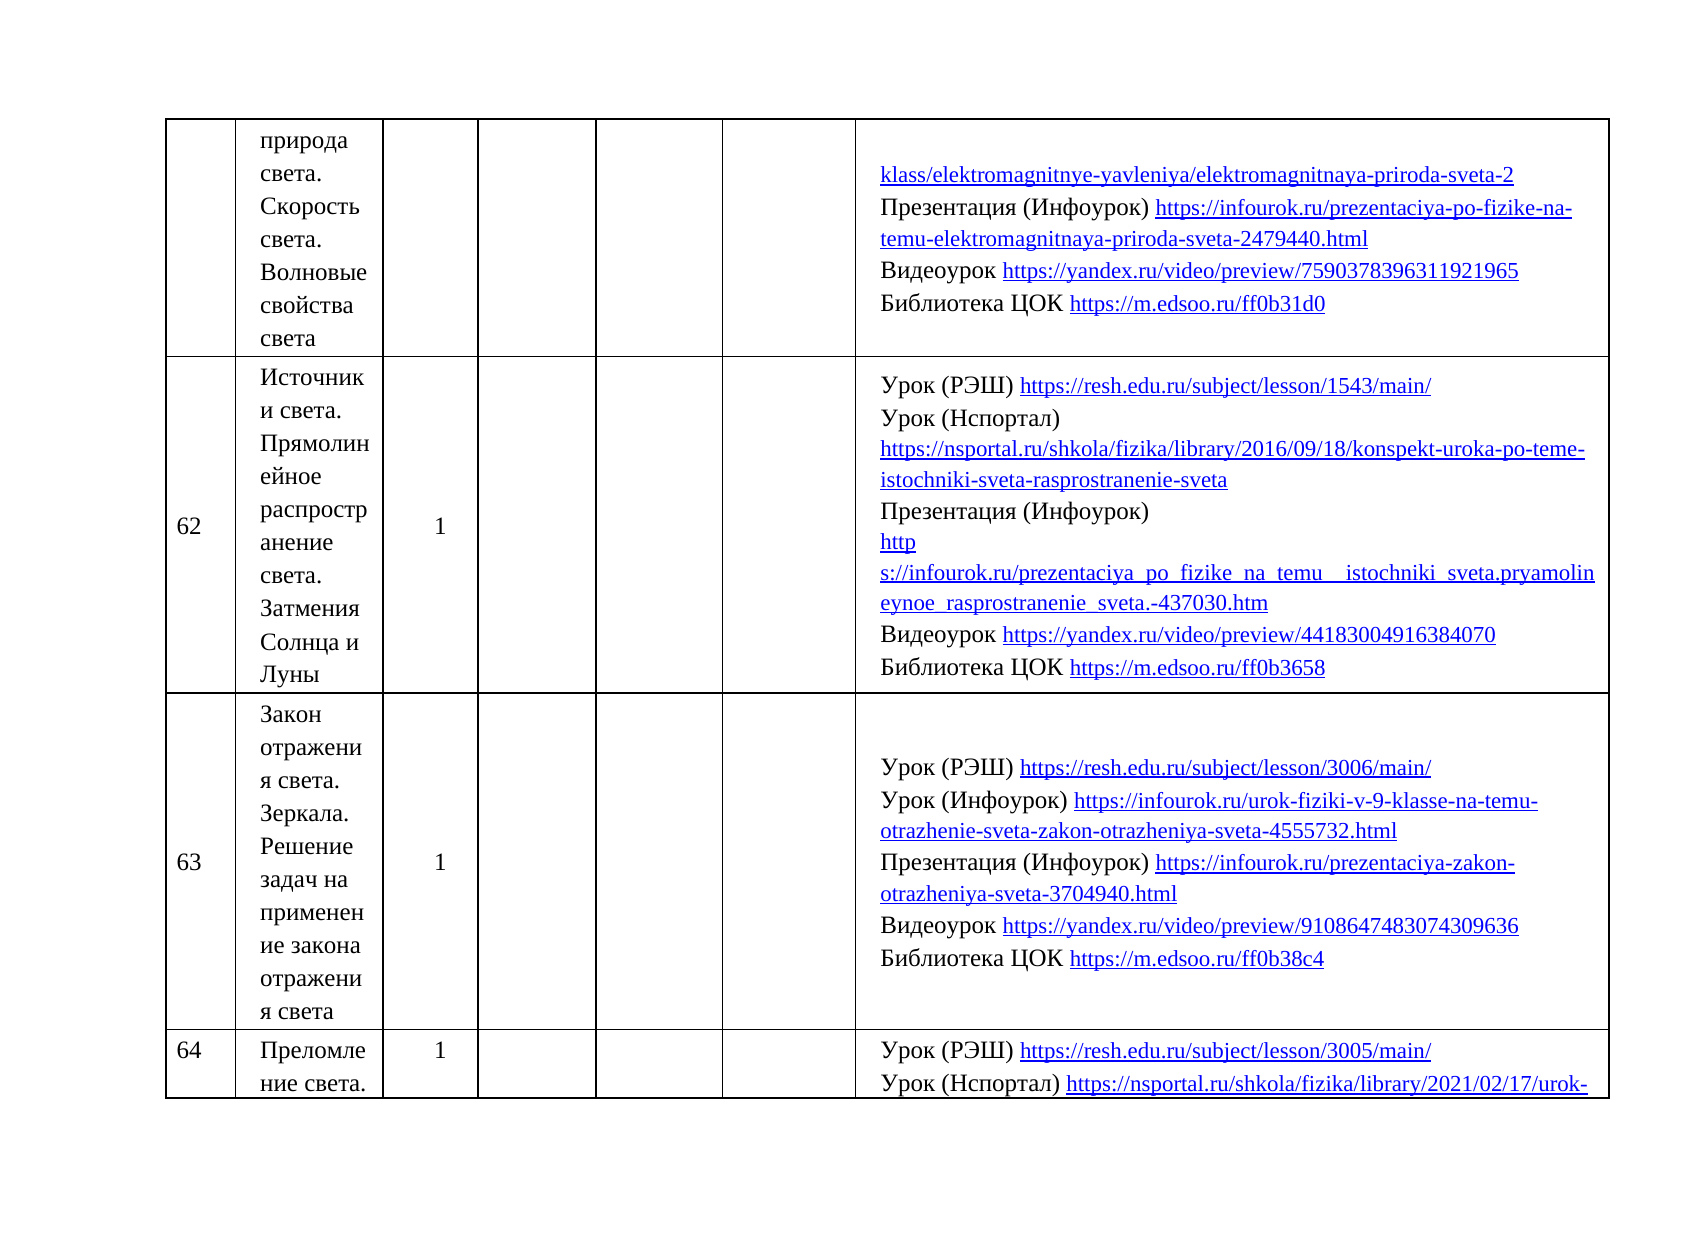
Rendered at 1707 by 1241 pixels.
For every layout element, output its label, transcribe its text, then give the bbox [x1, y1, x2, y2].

table_cell Закон отражения света. Зеркала. Решение задач на применение закона отражения света [236, 694, 382, 1029]
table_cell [236, 1030, 382, 1097]
table_cell [597, 357, 722, 692]
table_cell [723, 1030, 855, 1097]
table_cell [723, 357, 855, 692]
table_cell [479, 694, 595, 1029]
table_cell [479, 357, 595, 692]
table_cell 1 [384, 120, 477, 356]
table_cell 61 [167, 120, 235, 356]
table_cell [856, 1030, 1608, 1097]
table_cell Урок (РЭШ) https://resh.edu.ru/subject/lesson/1543/main/ Урок (Нспортал) https://nsportal.ru/shkola/fizika/library/2016/09/18/konspekt-uroka-po-teme-istochniki-sveta-rasprostranenie-sveta Презентация (Инфоурок) https://infourok.ru/prezentaciya_po_fizike_na_temu__istochniki_sveta.pryamolineynoe_rasprostranenie_sveta.-437030.htm Видеоурок https://yandex.ru/video/preview/44183004916384070 Библиотека ЦОК https://m.edsoo.ru/ff0b3658 [856, 357, 1608, 692]
table_cell 1 [384, 1030, 477, 1097]
table_cell Урок (РЭШ) https://resh.edu.ru/subject/lesson/3006/main/ Урок (Инфоурок) https://infourok.ru/urok-fiziki-v-9-klasse-na-temu-otrazhenie-sveta-zakon-otrazheniya-sveta-4555732.html Презентация (Инфоурок) https://infourok.ru/prezentaciya-zakon-otrazheniya-sveta-3704940.html Видеоурок https://yandex.ru/video/preview/9108647483074309636 Библиотека ЦОК https://m.edsoo.ru/ff0b38c4 [856, 694, 1608, 1029]
table_cell [479, 120, 595, 356]
table_cell [597, 1030, 722, 1097]
table_cell 62 [167, 357, 235, 692]
table_cell [723, 694, 855, 1029]
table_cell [236, 120, 382, 356]
table_cell 63 [167, 694, 235, 1029]
table_cell 64 [167, 1030, 235, 1097]
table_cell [856, 120, 1608, 356]
table_cell [597, 120, 722, 356]
table_cell 1 [384, 694, 477, 1029]
table_cell [723, 120, 855, 356]
table_cell 1 [384, 357, 477, 692]
table_cell [597, 694, 722, 1029]
table_cell Источники света. Прямолинейное распространение света. Затмения Солнца и Луны [236, 357, 382, 692]
table_cell [479, 1030, 595, 1097]
